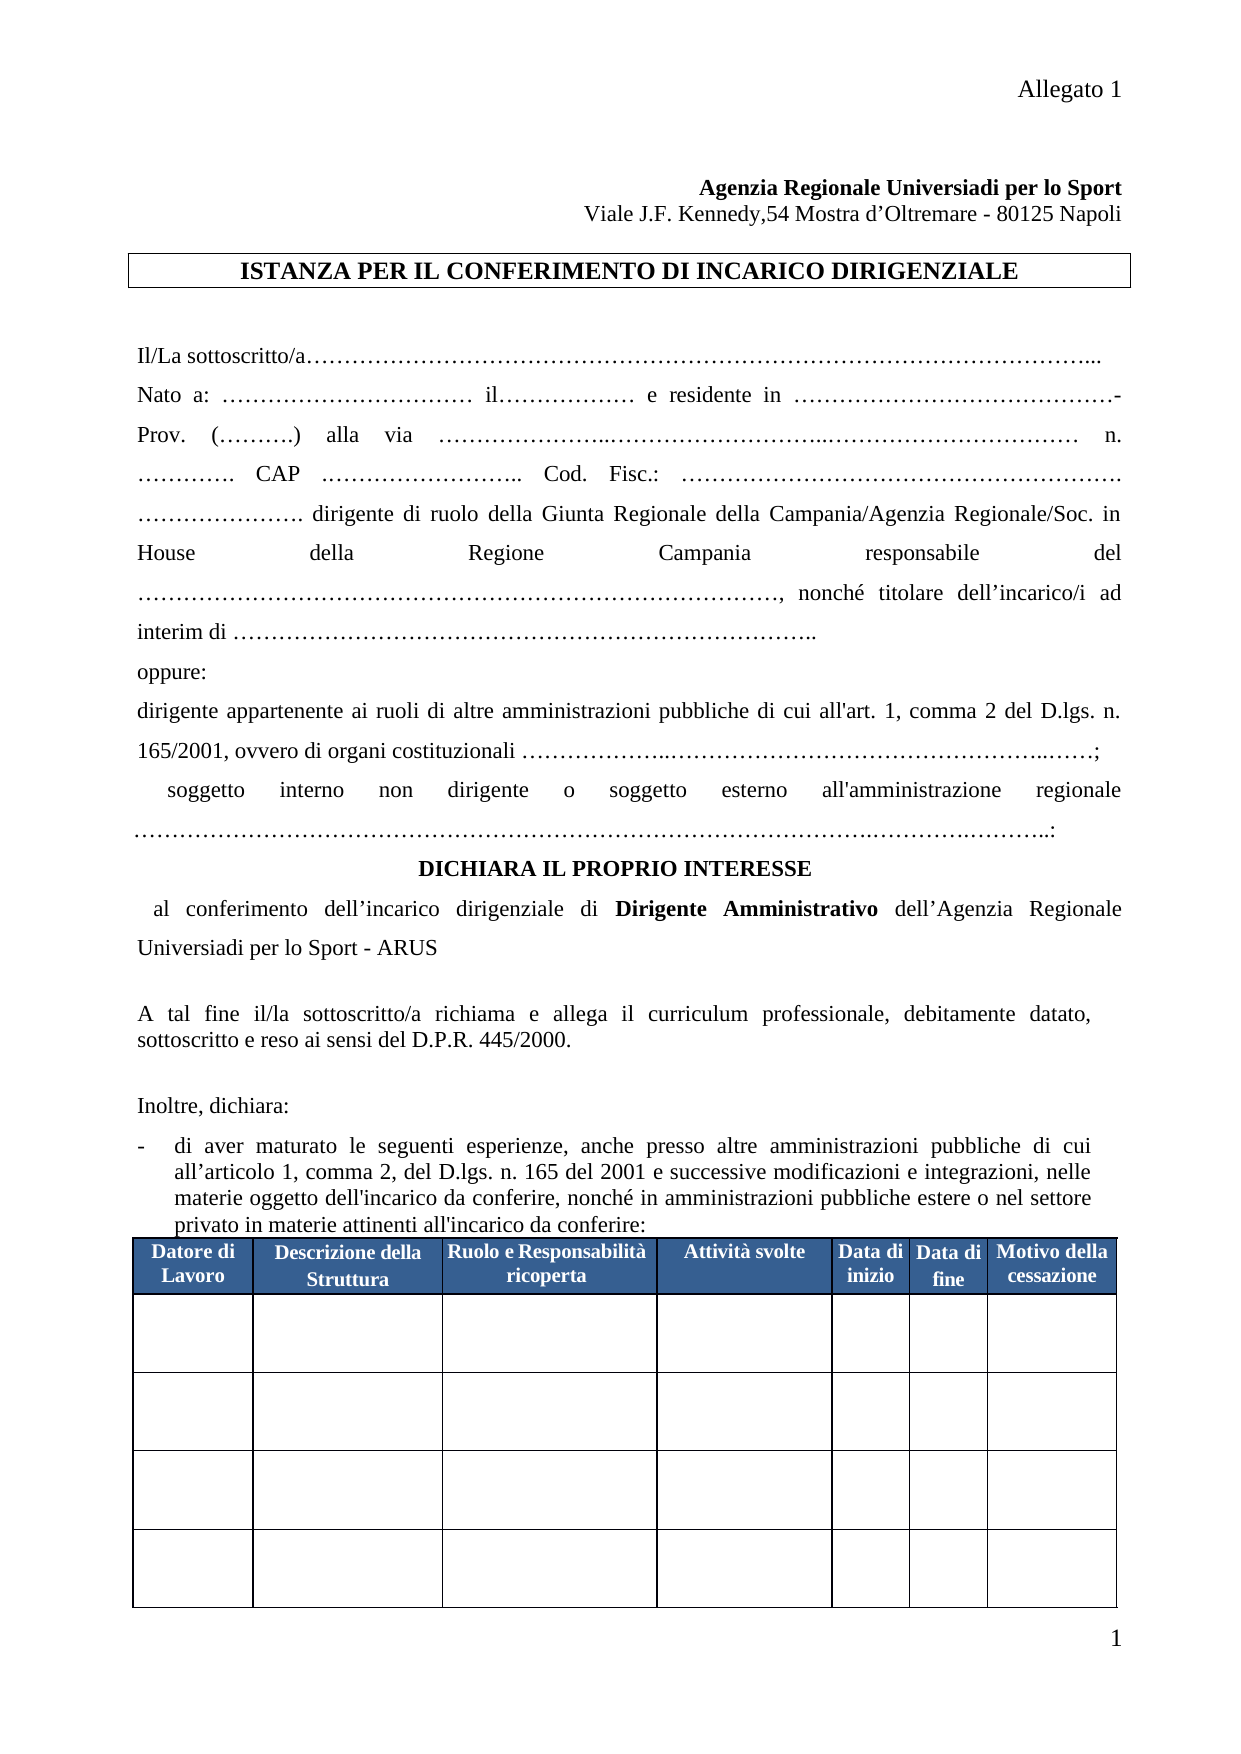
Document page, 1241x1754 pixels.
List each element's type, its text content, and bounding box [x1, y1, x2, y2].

text Viale J.F. Kennedy,54 Mostra d’Oltremare - 80125 Napoli [118, 200, 1122, 227]
table_cell [658, 1295, 831, 1371]
text Il/La sottoscritto/a…………………………………………………………………………………………... [137, 342, 1122, 368]
table_header Data di inizio [833, 1239, 909, 1293]
table_header Datore di Lavoro [134, 1239, 252, 1293]
table_cell [910, 1451, 987, 1528]
table_header Descrizione della Struttura [254, 1239, 442, 1293]
table_cell [134, 1373, 252, 1450]
table_cell [910, 1295, 987, 1371]
table_cell [254, 1530, 442, 1607]
list di aver maturato le seguenti esperienze, anche presso altre amministrazioni pubbliche di cui all’articolo 1, comma 2, del D.lgs. n. 165 del 2001 e successive modificazioni e integrazioni, nelle materie oggetto dell'incarico da conferire, nonché in amministrazioni pubbliche estere o nel settore privato in materie attinenti all'incarico da conferire: [137, 1132, 1093, 1237]
table_cell [910, 1373, 987, 1450]
text Agenzia Regionale Universiadi per lo Sport [118, 174, 1122, 200]
table_cell [134, 1530, 252, 1607]
table_cell [988, 1295, 1116, 1371]
table_cell [833, 1451, 909, 1528]
text al conferimento dell’incarico dirigenziale di Dirigente Amministrativo dell’Agenzia Regionale Universiadi per lo Sport - ARUS [137, 895, 1122, 961]
table_header Attività svolte [658, 1239, 831, 1293]
text soggetto interno non dirigente o soggetto esterno all'amministrazione regionale …………………………………………………………………………………….………….………..: [133, 776, 1122, 842]
table_cell [443, 1373, 656, 1450]
table_cell [833, 1530, 909, 1607]
table_cell [833, 1295, 909, 1371]
text A tal fine il/la sottoscritto/a richiama e allega il curriculum professionale, debitamente datato, sottoscritto e reso ai sensi del D.P.R. 445/2000. [137, 1000, 1093, 1053]
table_cell [254, 1373, 442, 1450]
table_cell [443, 1530, 656, 1607]
table_cell [443, 1295, 656, 1371]
table_cell [658, 1451, 831, 1528]
table_cell [988, 1530, 1116, 1607]
text Inoltre, dichiara: [137, 1092, 1093, 1118]
table_header Ruolo e Responsabilità ricoperta [443, 1239, 656, 1293]
table_cell [254, 1295, 442, 1371]
subtitle DICHIARA IL PROPRIO INTERESSE [137, 855, 1093, 882]
table_cell [254, 1451, 442, 1528]
table_cell [988, 1373, 1116, 1450]
table_cell [134, 1295, 252, 1371]
subtitle ISTANZA PER IL CONFERIMENTO DI INCARICO DIRIGENZIALE [129, 254, 1130, 287]
text oppure: [137, 658, 1122, 684]
text Nato a: …………………………… il……………… e residente in ……………………………………- Prov. (……….) alla via …………………..………………………..…………………………… n. …………. CAP .…………………….. Cod. Fisc.: ………………………………………………….…………………. dirigente di ruolo della Giunta Regionale della Campania/Agenzia Regionale/Soc. in House della Regione Campania responsabile del …………………………………………………………………………, nonché titolare dell’incarico/i ad interim di ………………………………………………………………….. [137, 381, 1122, 645]
table_cell [658, 1373, 831, 1450]
table_cell [988, 1451, 1116, 1528]
table_cell [443, 1451, 656, 1528]
table_cell [658, 1530, 831, 1607]
table_header Data di fine [910, 1239, 987, 1293]
table_header Motivo della cessazione [988, 1239, 1116, 1293]
table_cell [833, 1373, 909, 1450]
table_cell [134, 1451, 252, 1528]
text dirigente appartenente ai ruoli di altre amministrazioni pubbliche di cui all'art. 1, comma 2 del D.lgs. n. 165/2001, ovvero di organi costituzionali ………………..…………………………………………..……; [137, 697, 1122, 763]
table_cell [910, 1530, 987, 1607]
